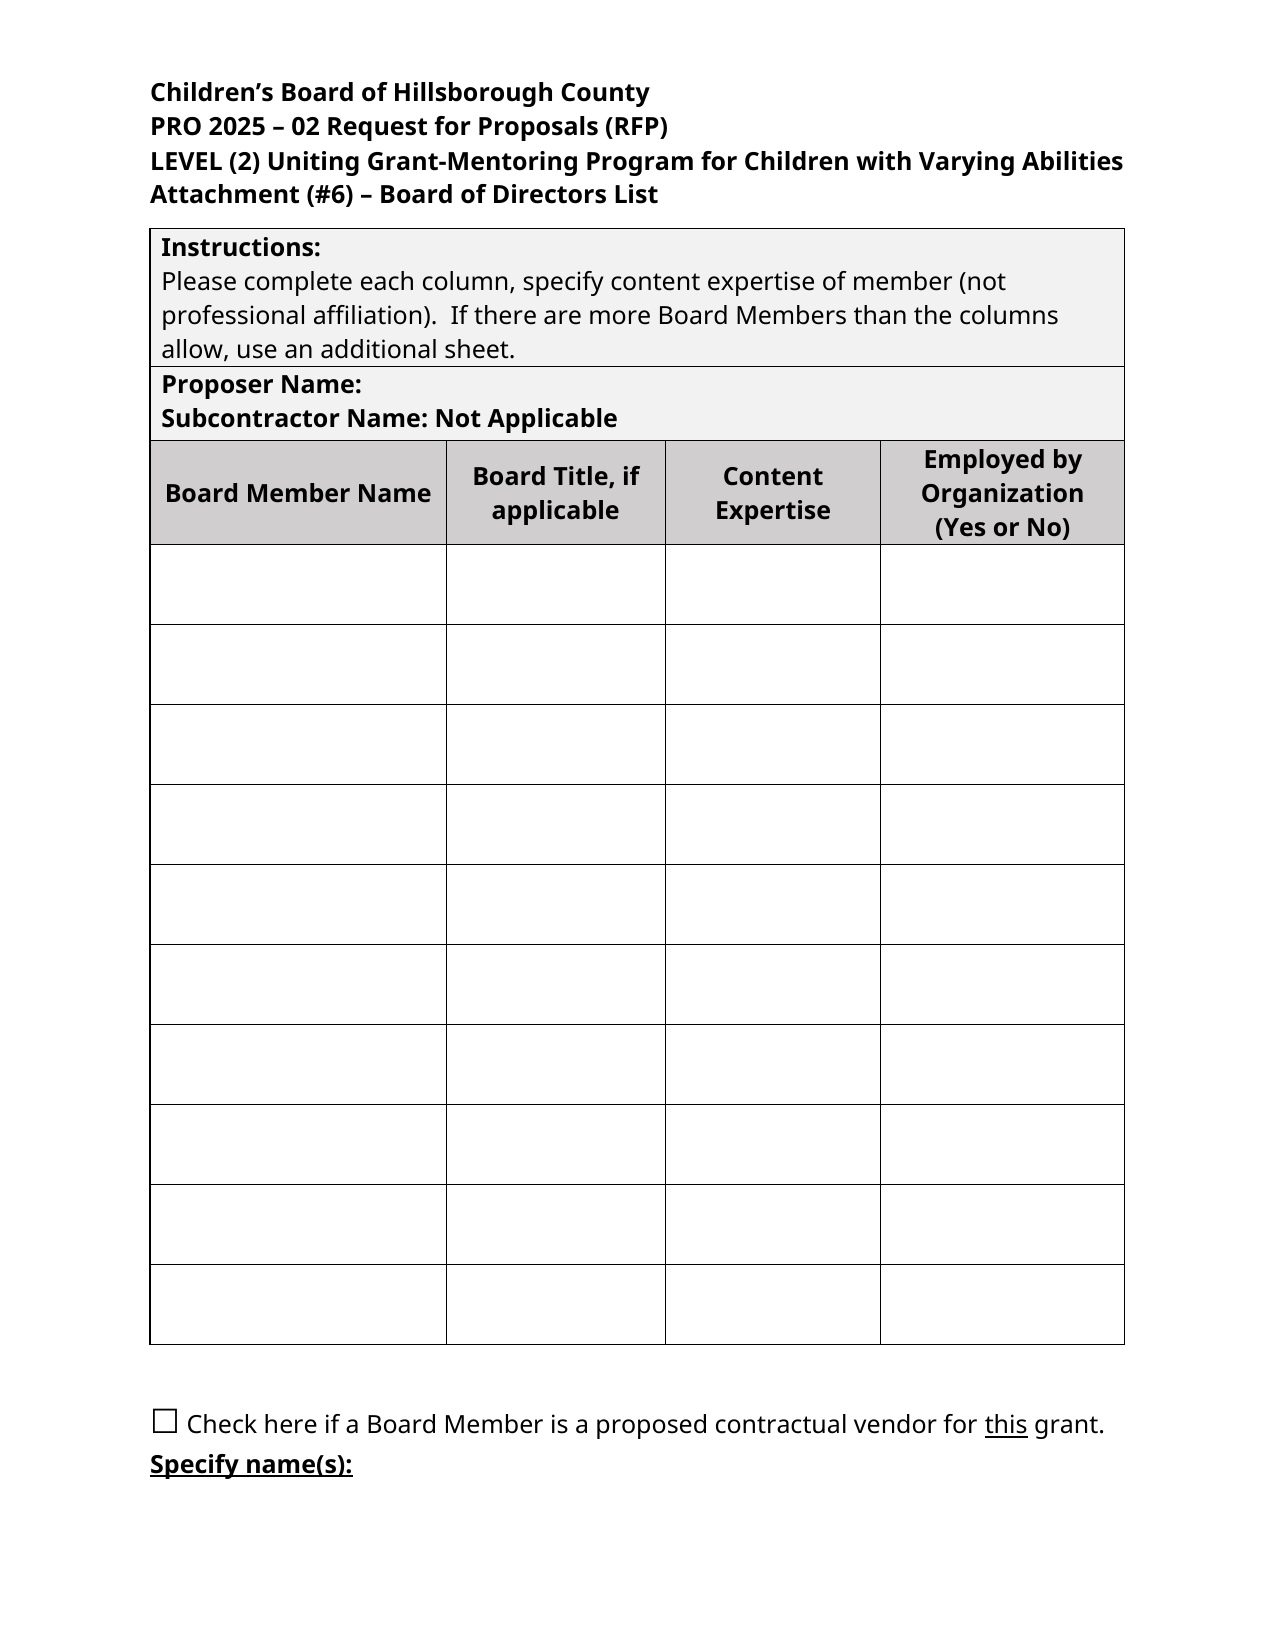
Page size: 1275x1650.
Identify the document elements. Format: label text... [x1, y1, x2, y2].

table_cell [151, 945, 446, 1024]
table_cell [881, 945, 1124, 1024]
table_cell [881, 1185, 1124, 1264]
table_cell [881, 1025, 1124, 1104]
table_cell Employed by Organization (Yes or No) [881, 441, 1124, 544]
table_cell [447, 625, 665, 704]
table_cell [666, 545, 880, 624]
table_cell Board Member Name [151, 441, 446, 544]
table_cell Content Expertise [666, 441, 880, 544]
table_cell [151, 625, 446, 704]
table_cell [881, 545, 1124, 624]
table_cell [666, 1025, 880, 1104]
table_cell [881, 1265, 1124, 1344]
table_cell Proposer Name: Subcontractor Name: Not Applicable [151, 367, 1124, 440]
text Check here if a Board Member is a proposed contractual vendor for this grant. Specify name(s): [150, 1398, 1125, 1480]
table_cell [666, 865, 880, 944]
table_cell [666, 785, 880, 864]
table_cell [447, 945, 665, 1024]
table_cell [447, 705, 665, 784]
table_cell [447, 1105, 665, 1184]
table_cell [151, 865, 446, 944]
table_cell [881, 785, 1124, 864]
table_cell [666, 705, 880, 784]
table_cell [447, 865, 665, 944]
table_cell [881, 1105, 1124, 1184]
table_cell [447, 785, 665, 864]
table_cell [151, 785, 446, 864]
table_cell [881, 625, 1124, 704]
table_cell [151, 1105, 446, 1184]
table_header Instructions: Please complete each column, specify content expertise of member (not professional affiliation). If there are more Board Members than the columns allow, use an additional sheet. [151, 229, 1124, 366]
table_cell [447, 545, 665, 624]
table_cell [666, 1185, 880, 1264]
table_cell [666, 1105, 880, 1184]
table_cell [666, 945, 880, 1024]
table_cell [881, 865, 1124, 944]
table_cell [151, 705, 446, 784]
table_cell [666, 625, 880, 704]
table_cell [447, 1265, 665, 1344]
table_cell [151, 545, 446, 624]
table_cell Board Title, if applicable [447, 441, 665, 544]
table_cell [447, 1025, 665, 1104]
table_cell [151, 1185, 446, 1264]
table_cell [666, 1265, 880, 1344]
table_cell [151, 1025, 446, 1104]
table_cell [881, 705, 1124, 784]
table_cell [151, 1265, 446, 1344]
table_cell [447, 1185, 665, 1264]
